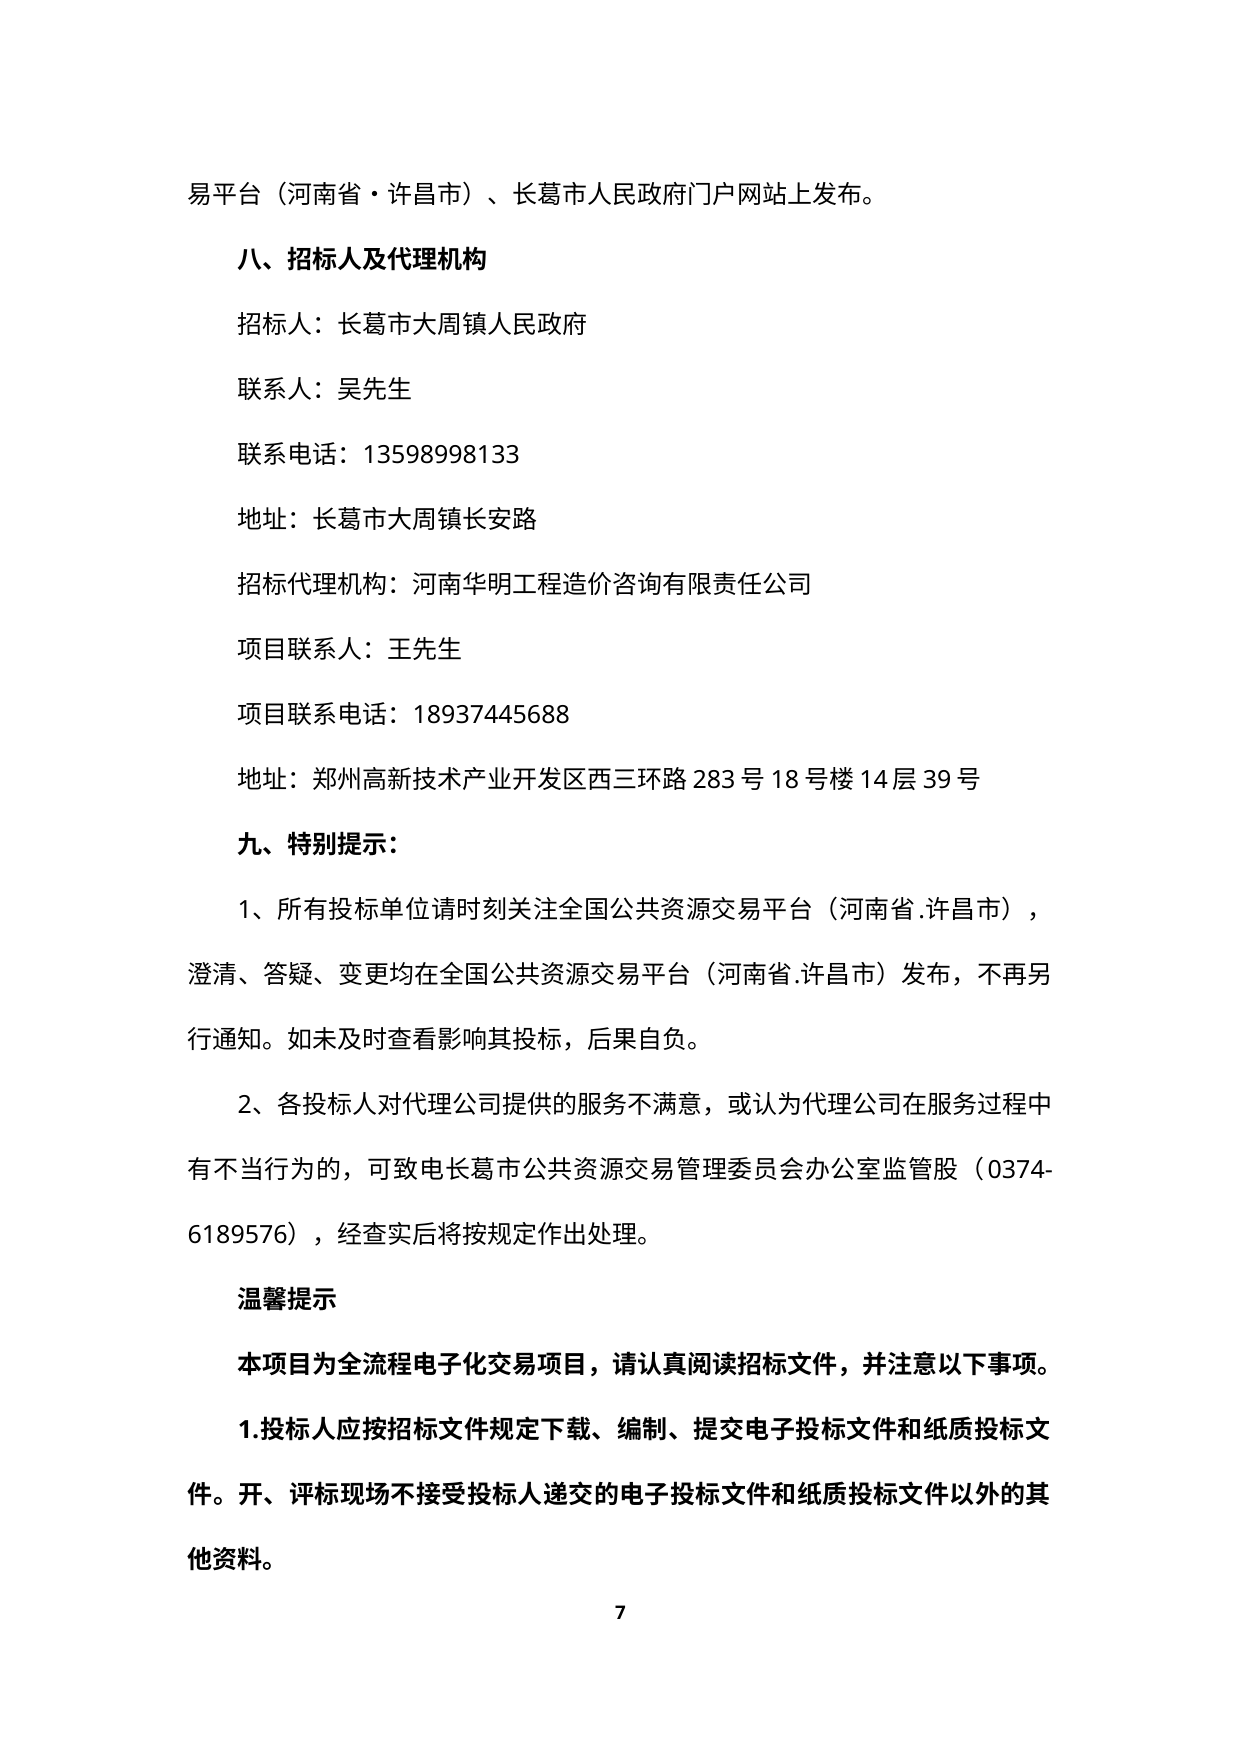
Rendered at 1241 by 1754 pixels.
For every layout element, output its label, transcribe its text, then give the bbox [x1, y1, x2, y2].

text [187, 160, 1053, 225]
text 招标代理机构：河南华明工程造价咨询有限责任公司 [187, 550, 1053, 615]
text 联系人：吴先生 [187, 355, 1053, 420]
text 八、招标人及代理机构 [187, 225, 1053, 290]
text 地址：长葛市大周镇长安路 [187, 485, 1053, 550]
text 本项目为全流程电子化交易项目，请认真阅读招标文件，并注意以下事项。 [187, 1330, 1053, 1395]
text 1.投标人应按招标文件规定下载、编制、提交电子投标文件和纸质投标文件。开、评标现场不接受投标人递交的电子投标文件和纸质投标文件以外的其他资料。 [187, 1395, 1053, 1590]
text 1、所有投标单位请时刻关注全国公共资源交易平台（河南省.许昌市），澄清、答疑、变更均在全国公共资源交易平台（河南省.许昌市）发布，不再另行通知。如未及时查看影响其投标，后果自负。 [187, 875, 1053, 1070]
text 项目联系电话：18937445688 [187, 680, 1053, 745]
text 地址：郑州高新技术产业开发区西三环路283号18号楼14层39号 [187, 745, 1053, 810]
text 招标人：长葛市大周镇人民政府 [187, 290, 1053, 355]
text 2、各投标人对代理公司提供的服务不满意，或认为代理公司在服务过程中有不当行为的，可致电长葛市公共资源交易管理委员会办公室监管股（0374-6189576），经查实后将按规定作出处理。 [187, 1070, 1053, 1265]
text 九、特别提示： [187, 810, 1053, 875]
text 项目联系人：王先生 [187, 615, 1053, 680]
text 温馨提示 [187, 1265, 1053, 1330]
text 联系电话：13598998133 [187, 420, 1053, 485]
